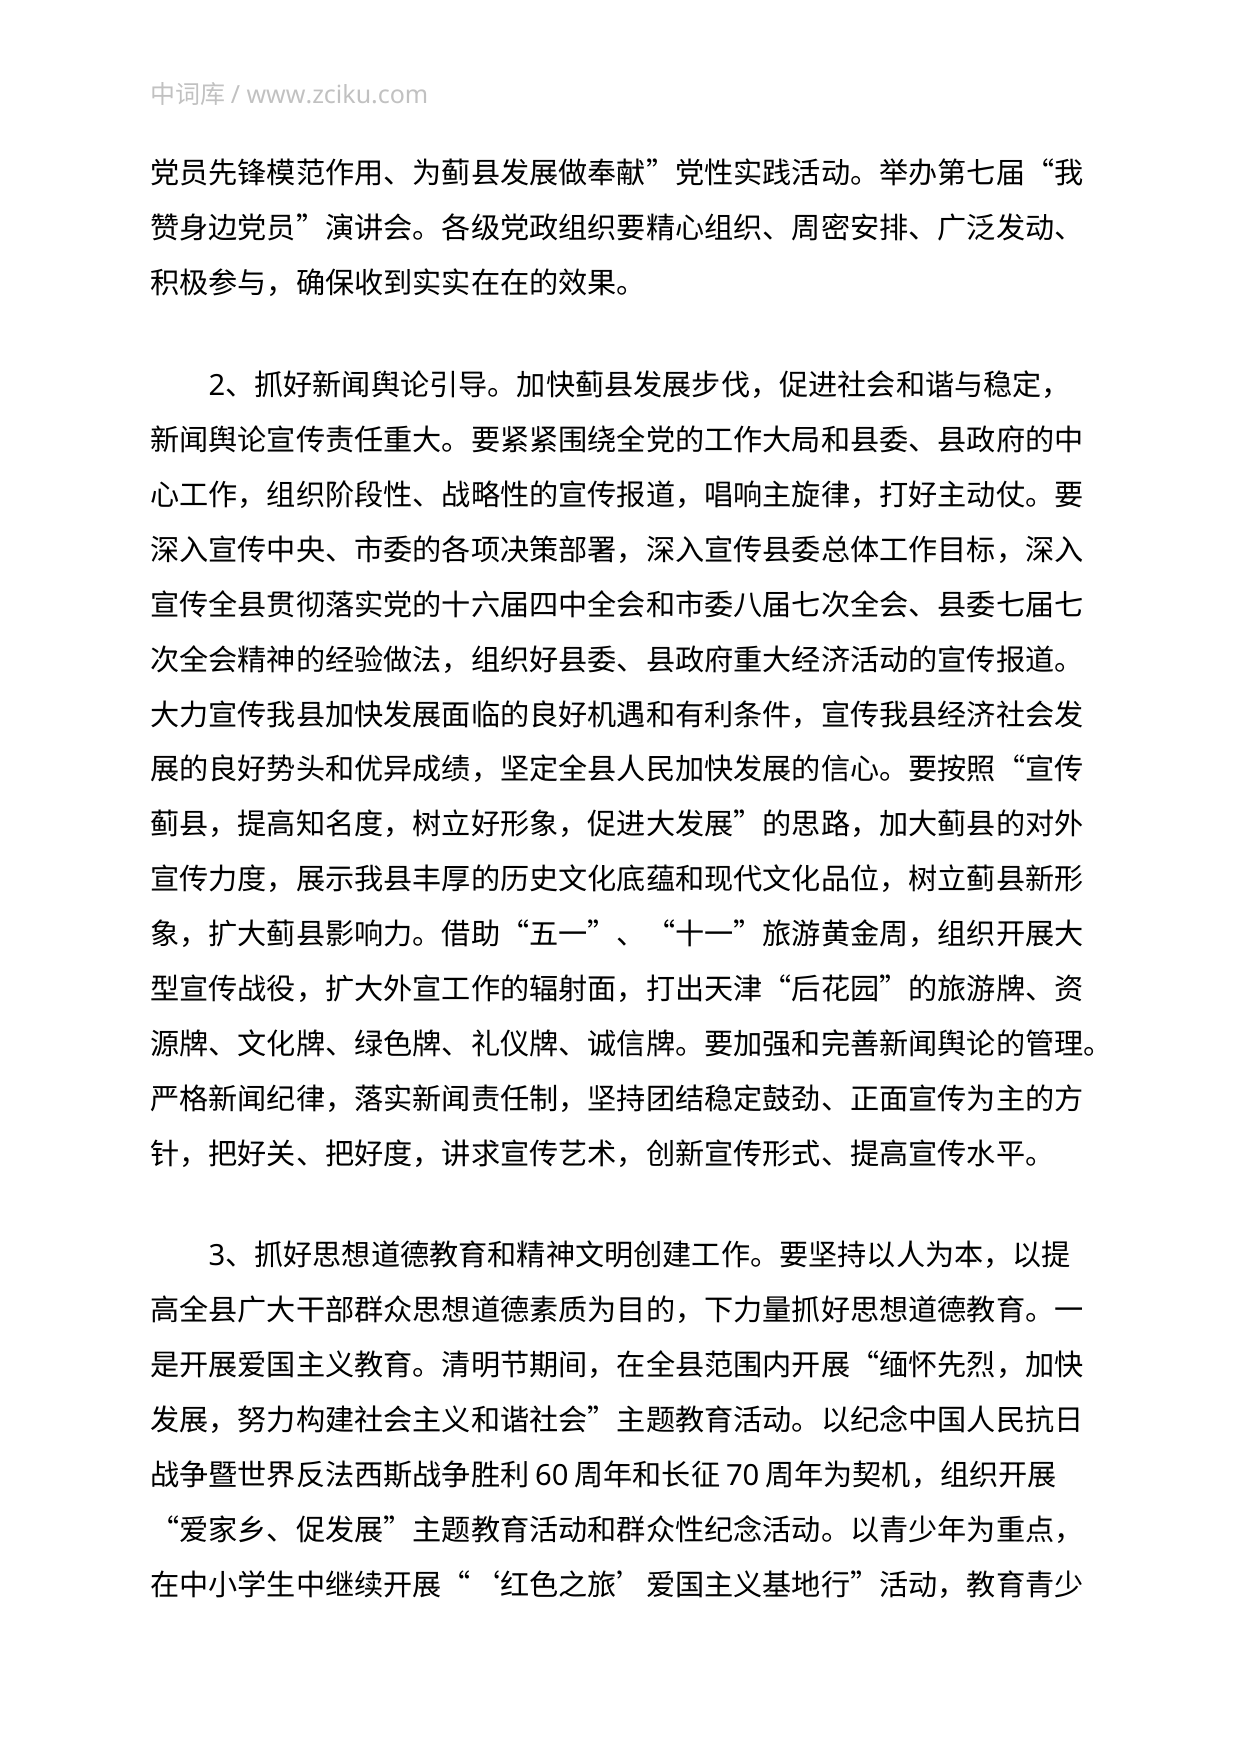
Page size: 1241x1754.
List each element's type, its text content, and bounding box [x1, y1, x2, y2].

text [150, 1232, 1090, 1604]
text 2、抓好新闻舆论引导。加快蓟县发展步伐，促进社会和谐与稳定，新闻舆论宣传责任重大。要紧紧围绕全党的工作大局和县委、县政府的中心工作，组织阶段性、战略性的宣传报道，唱响主旋律，打好主动仗。要深入宣传中央、市委的各项决策部署，深入宣传县委总体工作目标，深入宣传全县贯彻落实党的十六届四中全会和市委八届七次全会、县委七届七次全会精神的经验做法，组织好县委、县政府重大经济活动的宣传报道。大力宣传我县加快发展面临的良好机遇和有利条件，宣传我县经济社会发展的良好势头和优异成绩，坚定全县人民加快发展的信心。要按照“宣传蓟县，提高知名度，树立好形象，促进大发展”的思路，加大蓟县的对外宣传力度，展示我县丰厚的历史文化底蕴和现代文化品位，树立蓟县新形象，扩大蓟县影响力。借助“五一”、“十一”旅游黄金周，组织开展大型宣传战役，扩大外宣工作的辐射面，打出天津“后花园”的旅游牌、资源牌、文化牌、绿色牌、礼仪牌、诚信牌。要加强和完善新闻舆论的管理。严格新闻纪律，落实新闻责任制，坚持团结稳定鼓劲、正面宣传为主的方针，把好关、把好度，讲求宣传艺术，创新宣传形式、提高宣传水平。 [150, 362, 1090, 1172]
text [150, 150, 1090, 302]
